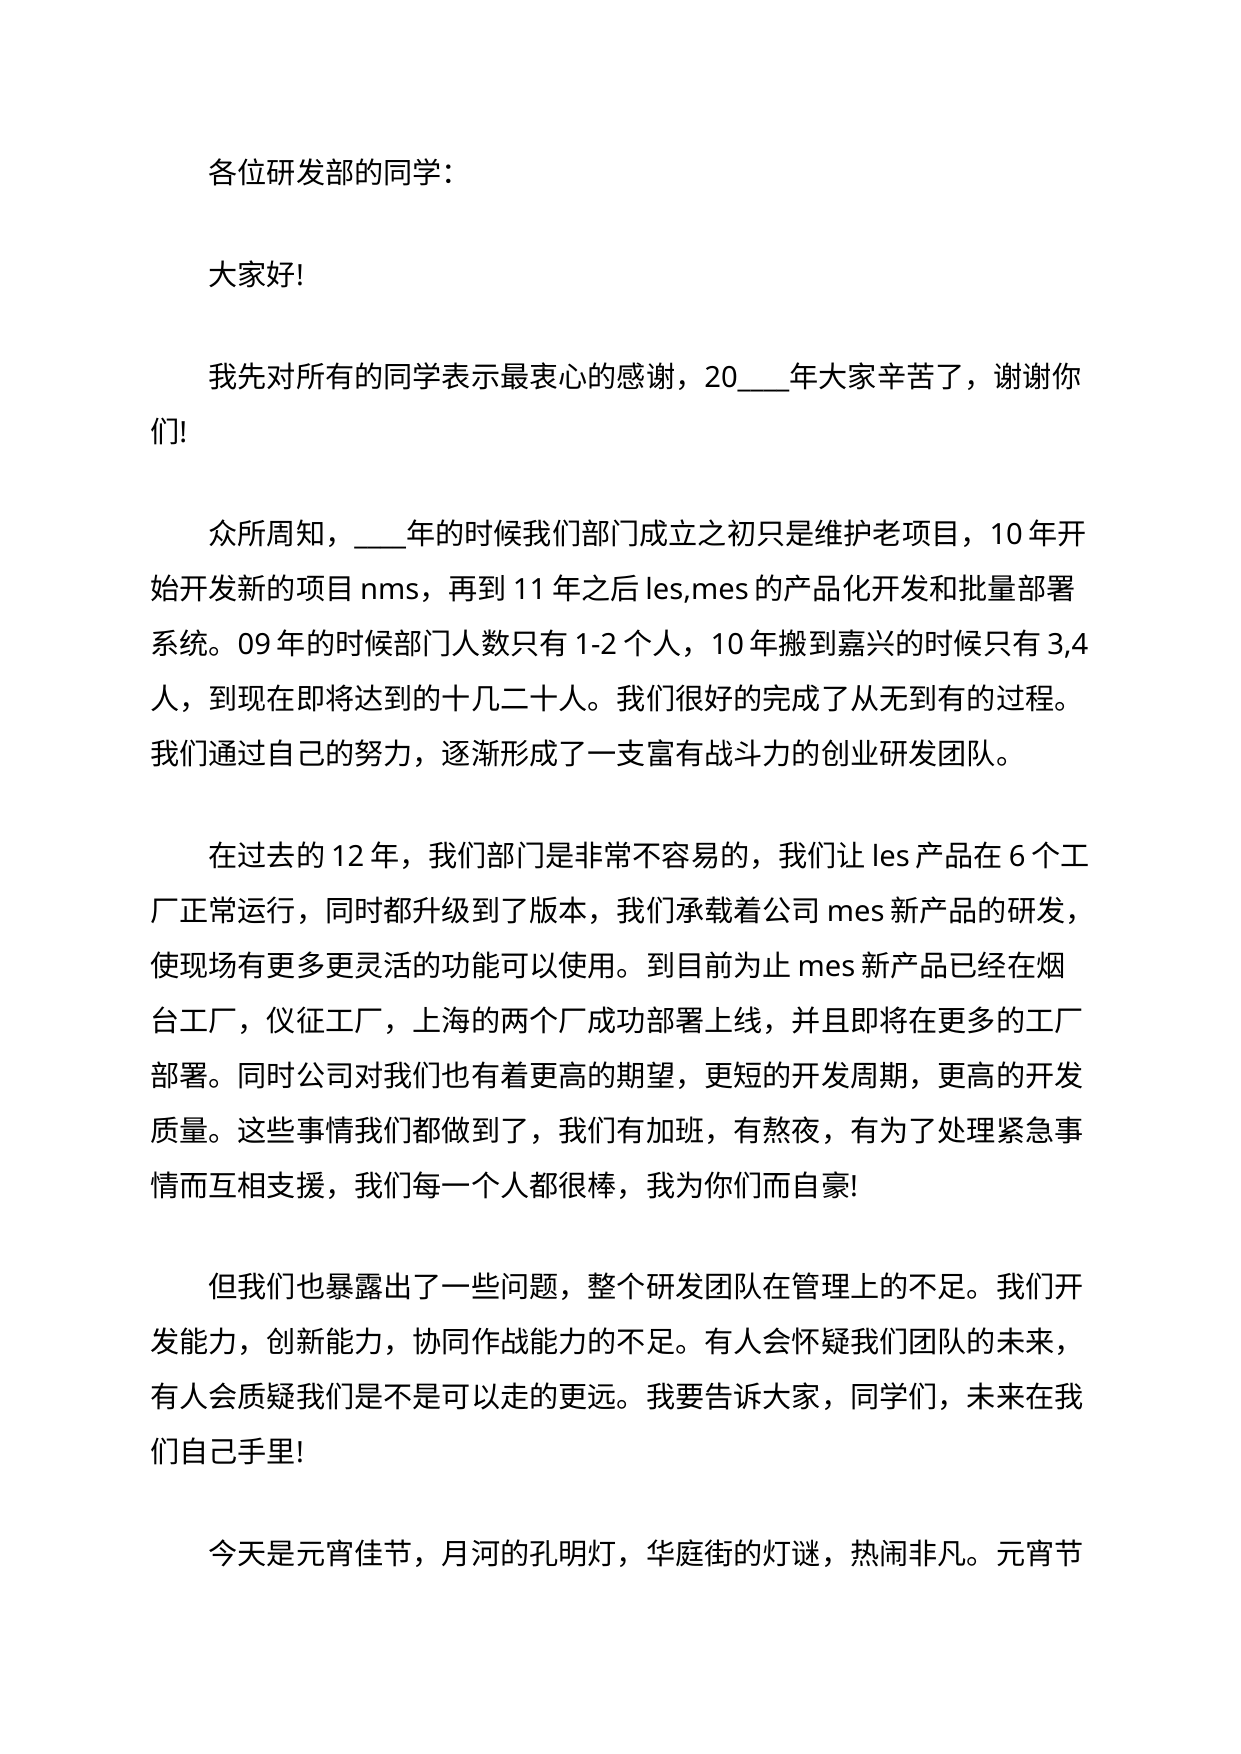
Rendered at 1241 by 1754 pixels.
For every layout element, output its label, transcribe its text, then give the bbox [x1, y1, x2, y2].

text 众所周知，____年的时候我们部门成立之初只是维护老项目，10年开始开发新的项目nms，再到11年之后les,mes的产品化开发和批量部署系统。09年的时候部门人数只有1-2个人，10年搬到嘉兴的时候只有3,4人，到现在即将达到的十几二十人。我们很好的完成了从无到有的过程。我们通过自己的努力，逐渐形成了一支富有战斗力的创业研发团队。 [150, 511, 1090, 773]
text 但我们也暴露出了一些问题，整个研发团队在管理上的不足。我们开发能力，创新能力，协同作战能力的不足。有人会怀疑我们团队的未来，有人会质疑我们是不是可以走的更远。我要告诉大家，同学们，未来在我们自己手里! [150, 1264, 1090, 1471]
text 大家好! [150, 252, 1090, 294]
text 各位研发部的同学： [150, 150, 1090, 192]
text 在过去的12年，我们部门是非常不容易的，我们让les产品在6个工厂正常运行，同时都升级到了版本，我们承载着公司mes新产品的研发，使现场有更多更灵活的功能可以使用。到目前为止mes新产品已经在烟台工厂，仪征工厂，上海的两个厂成功部署上线，并且即将在更多的工厂部署。同时公司对我们也有着更高的期望，更短的开发周期，更高的开发质量。这些事情我们都做到了，我们有加班，有熬夜，有为了处理紧急事情而互相支援，我们每一个人都很棒，我为你们而自豪! [150, 832, 1090, 1204]
text 我先对所有的同学表示最衷心的感谢，20____年大家辛苦了，谢谢你们! [150, 354, 1090, 451]
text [150, 1531, 1090, 1573]
